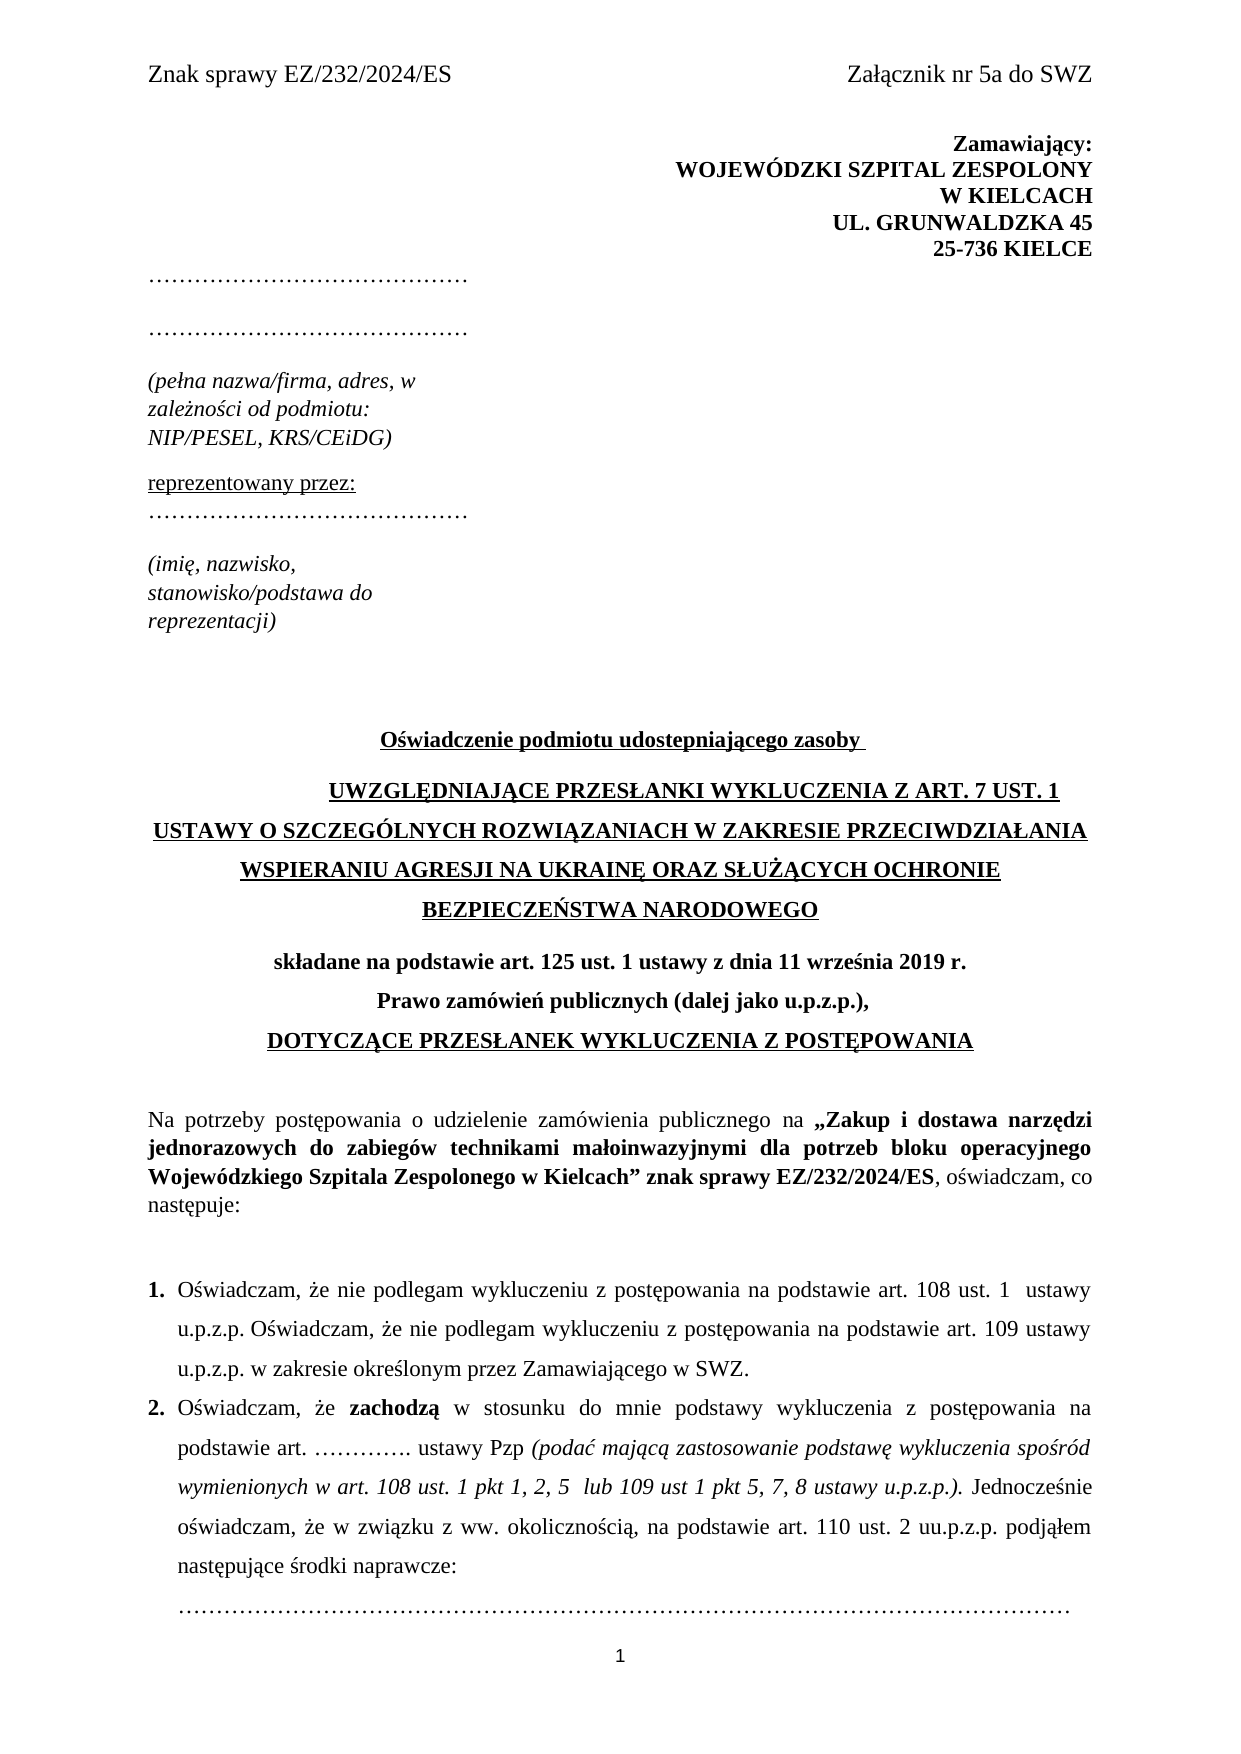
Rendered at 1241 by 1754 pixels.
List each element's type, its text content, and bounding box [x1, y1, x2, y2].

text Na potrzeby postępowania o udzielenie zamówienia publicznego na „Zakup i dostawa narzędzi jednorazowych do zabiegów technikami małoinwazyjnymi dla potrzeb bloku operacyjnego Wojewódzkiego Szpitala Zespolonego w Kielcach” znak sprawy EZ/232/2024/ES, oświadczam, co następuje: [148, 1106, 1093, 1218]
text ………………………………………………………………………… [148, 262, 472, 341]
text reprezentowany przez: [148, 469, 1093, 495]
text Prawo zamówień publicznych (dalej jako u.p.z.p.), [148, 987, 1093, 1014]
text UL. GRUNWALDZKA 45 [768, 209, 1093, 235]
text WOJEWÓDZKI SZPITAL ZESPOLONY [148, 156, 1093, 182]
text DOTYCZĄCE PRZESŁANEK WYKLUCZENIA Z POSTĘPOWANIA [148, 1027, 1093, 1053]
text …………………………………… [148, 497, 472, 524]
text (pełna nazwa/firma, adres, w zależności od podmiotu: NIP/PESEL, KRS/CEiDG) [148, 367, 472, 450]
text 25-736 KIELCE [768, 235, 1093, 262]
text Zamawiający: [694, 130, 1093, 156]
text (imię, nazwisko, stanowisko/podstawa do reprezentacji) [148, 550, 472, 633]
text UWZGLĘDNIAJĄCE PRZESŁANKI WYKLUCZENIA Z ART. 7 UST. 1 USTAWY o szczególnych rozwiązaniach w zakresie przeciwdziałania wspieraniu agresji na Ukrainę oraz służących ochronie bezpieczeństwa narodowego [148, 778, 1093, 922]
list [148, 1394, 1093, 1618]
list Oświadczam, że nie podlegam wykluczeniu z postępowania na podstawie art. 108 ust. 1 ustawy u.p.z.p. Oświadczam, że nie podlegam wykluczeniu z postępowania na podstawie art. 109 ustawy u.p.z.p. w zakresie określonym przez Zamawiającego w SWZ. [148, 1276, 1093, 1381]
text składane na podstawie art. 125 ust. 1 ustawy z dnia 11 września 2019 r. [148, 948, 1093, 974]
text W KIELCACH [148, 182, 1093, 209]
text Oświadczenie podmiotu udostepniającego zasoby [148, 726, 1093, 752]
